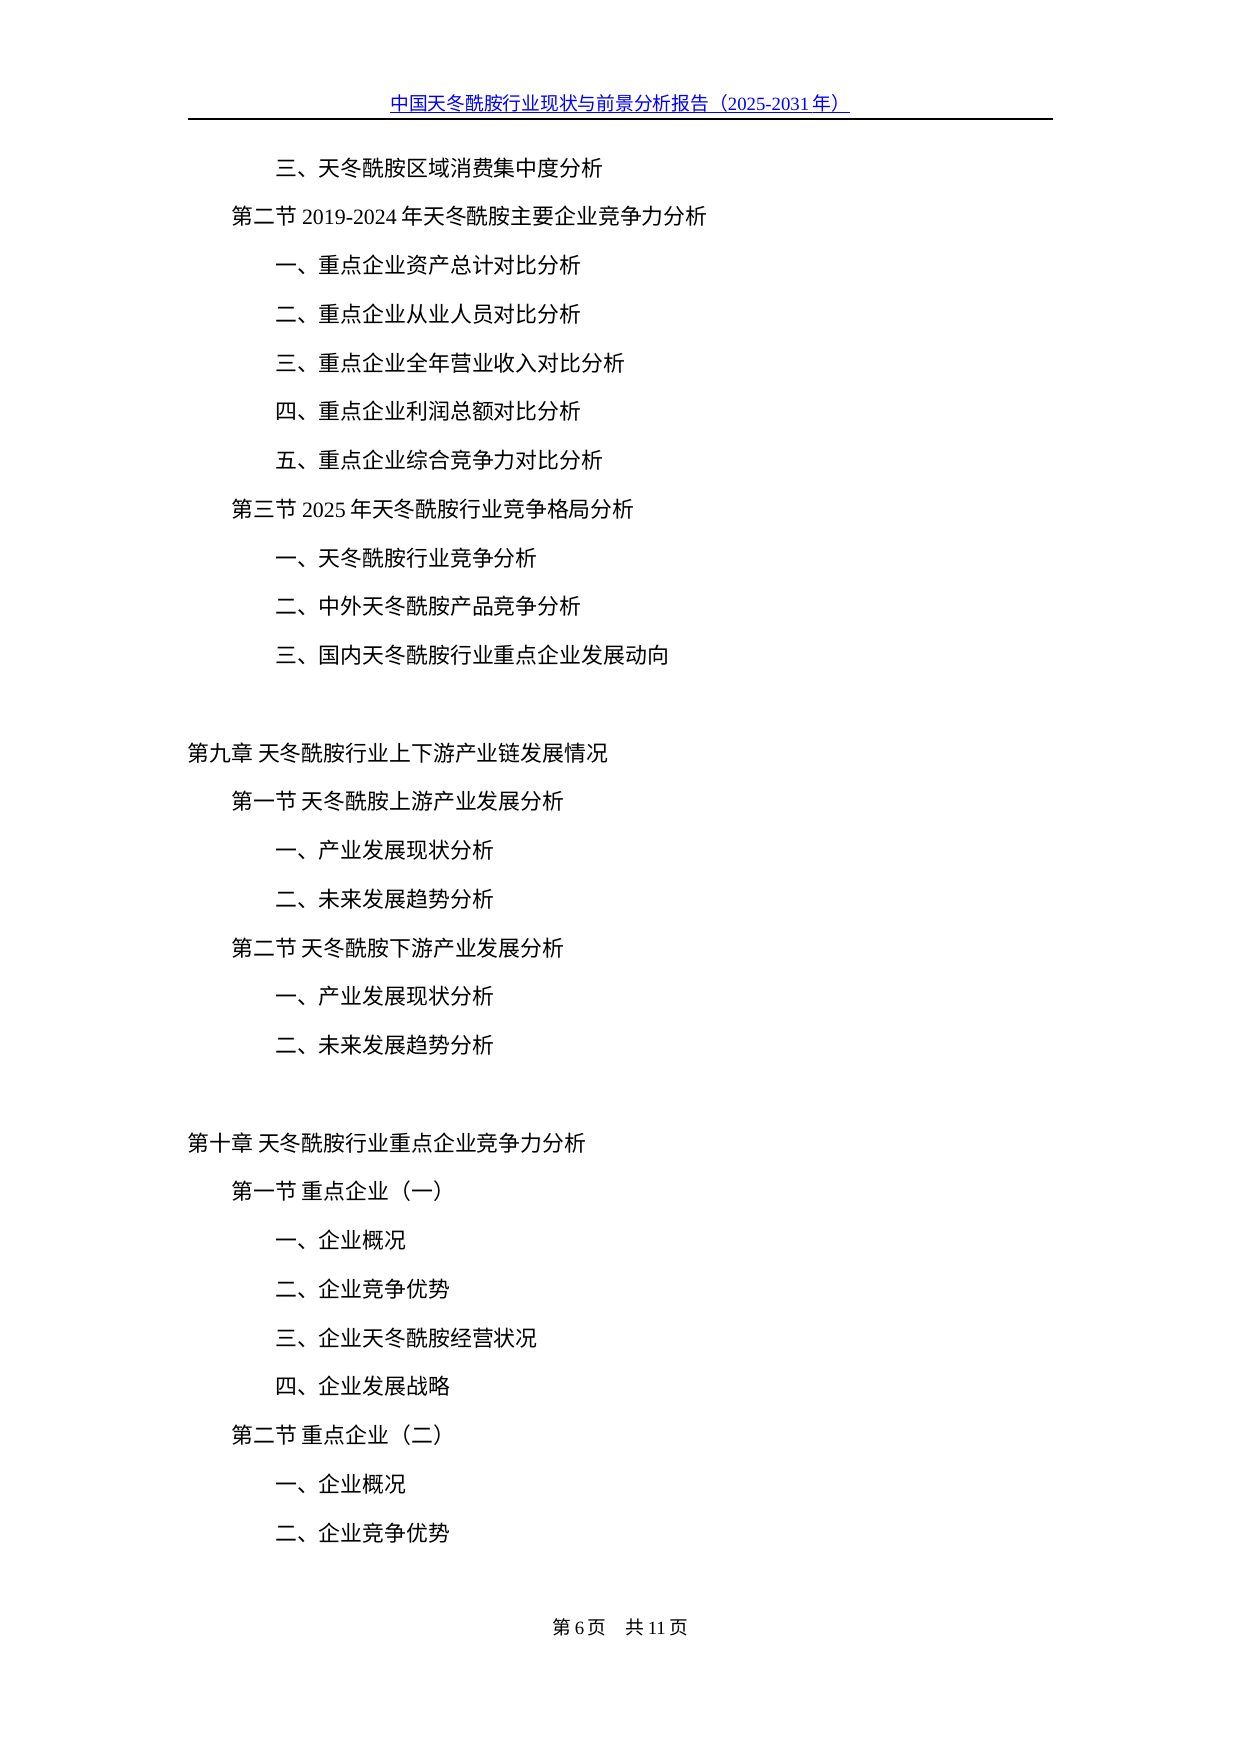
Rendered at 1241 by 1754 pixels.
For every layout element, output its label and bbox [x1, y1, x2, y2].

text [187, 150, 1053, 1548]
